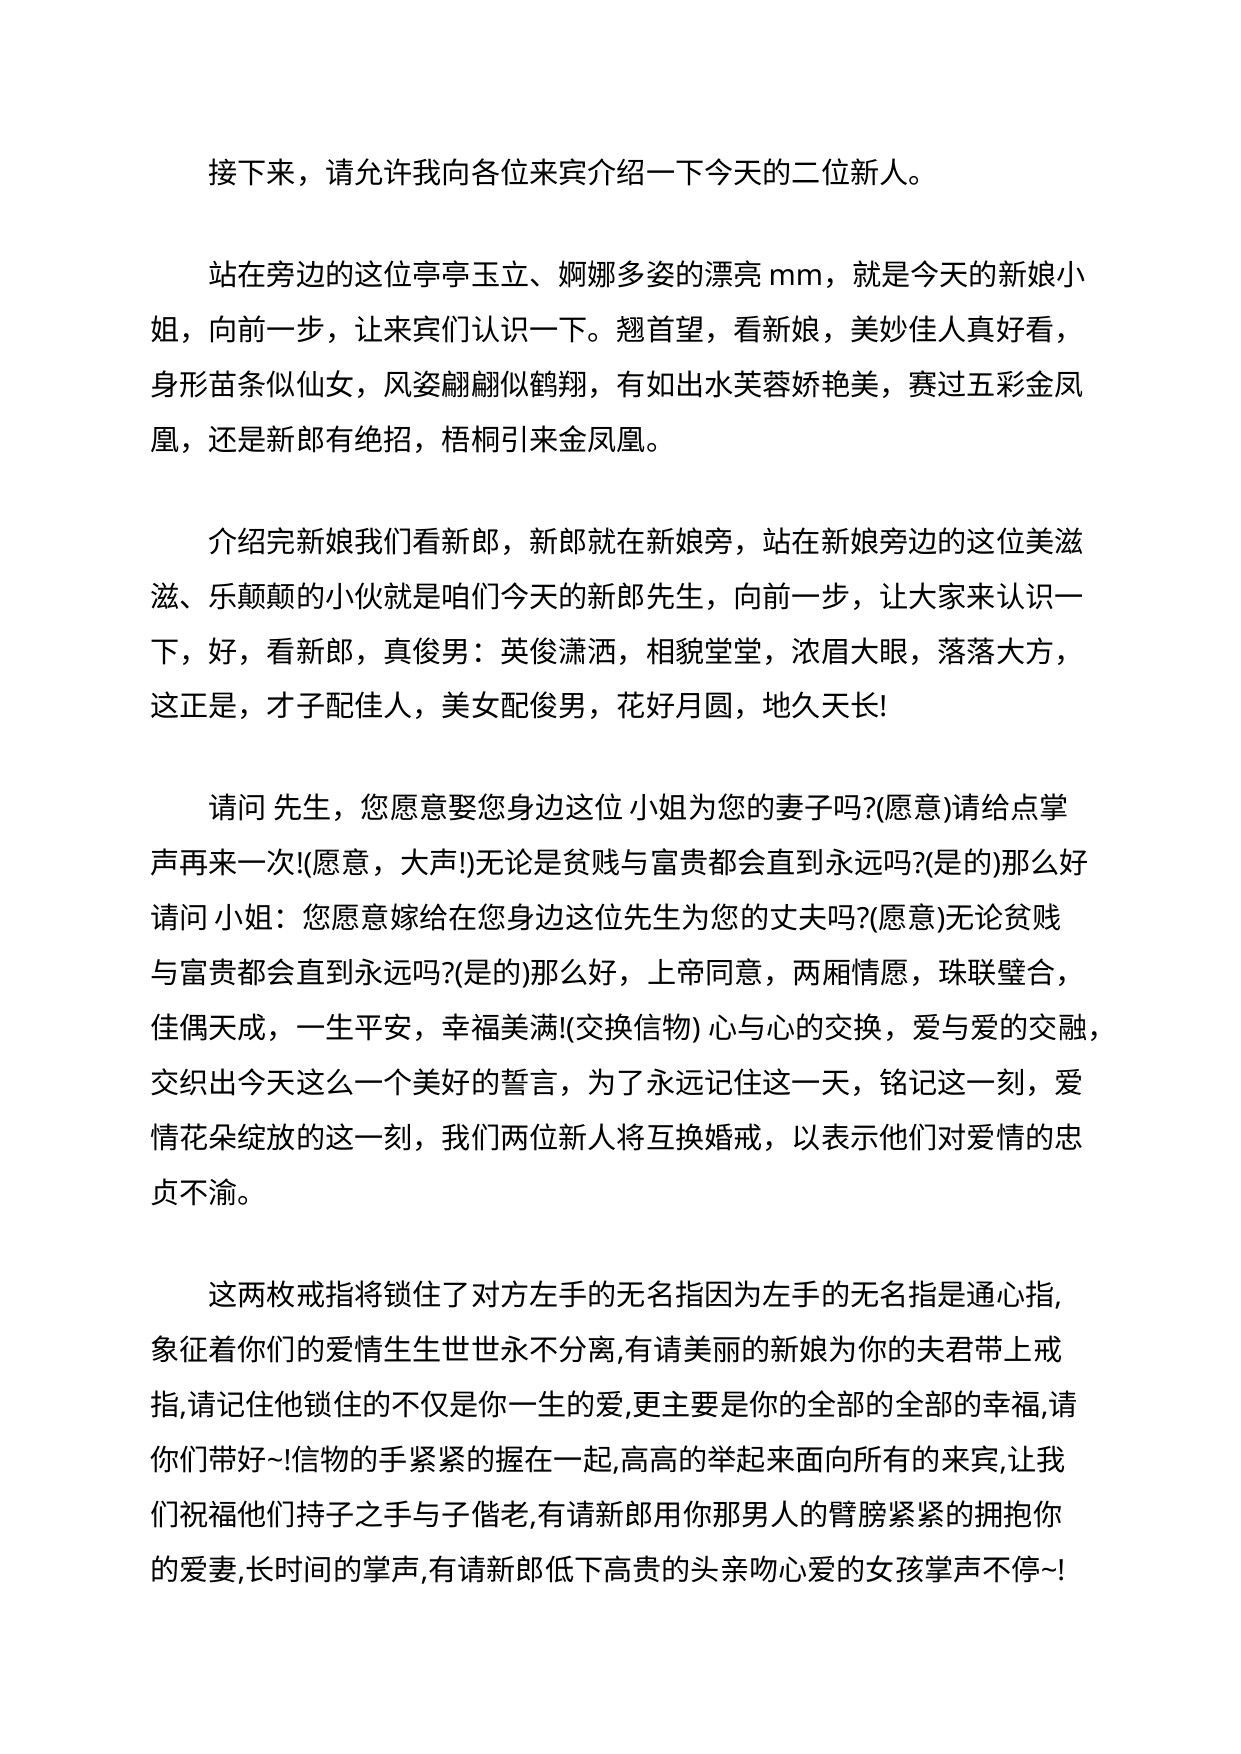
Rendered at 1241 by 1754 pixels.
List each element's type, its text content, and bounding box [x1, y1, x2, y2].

text 接下来，请允许我向各位来宾介绍一下今天的二位新人。 [150, 150, 1090, 192]
text 站在旁边的这位亭亭玉立、婀娜多姿的漂亮mm，就是今天的新娘小姐，向前一步，让来宾们认识一下。翘首望，看新娘，美妙佳人真好看，身形苗条似仙女，风姿翩翩似鹤翔，有如出水芙蓉娇艳美，赛过五彩金凤凰，还是新郎有绝招，梧桐引来金凤凰。 [150, 252, 1090, 459]
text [150, 1272, 1090, 1589]
text 介绍完新娘我们看新郎，新郎就在新娘旁，站在新娘旁边的这位美滋滋、乐颠颠的小伙就是咱们今天的新郎先生，向前一步，让大家来认识一下，好，看新郎，真俊男：英俊潇洒，相貌堂堂，浓眉大眼，落落大方，这正是，才子配佳人，美女配俊男，花好月圆，地久天长! [150, 518, 1090, 725]
text 请问 先生，您愿意娶您身边这位 小姐为您的妻子吗?(愿意)请给点掌声再来一次!(愿意，大声!)无论是贫贱与富贵都会直到永远吗?(是的)那么好请问 小姐：您愿意嫁给在您身边这位先生为您的丈夫吗?(愿意)无论贫贱与富贵都会直到永远吗?(是的)那么好，上帝同意，两厢情愿，珠联璧合，佳偶天成，一生平安，幸福美满!(交换信物) 心与心的交换，爱与爱的交融，交织出今天这么一个美好的誓言，为了永远记住这一天，铭记这一刻，爱情花朵绽放的这一刻，我们两位新人将互换婚戒，以表示他们对爱情的忠贞不渝。 [150, 785, 1090, 1212]
